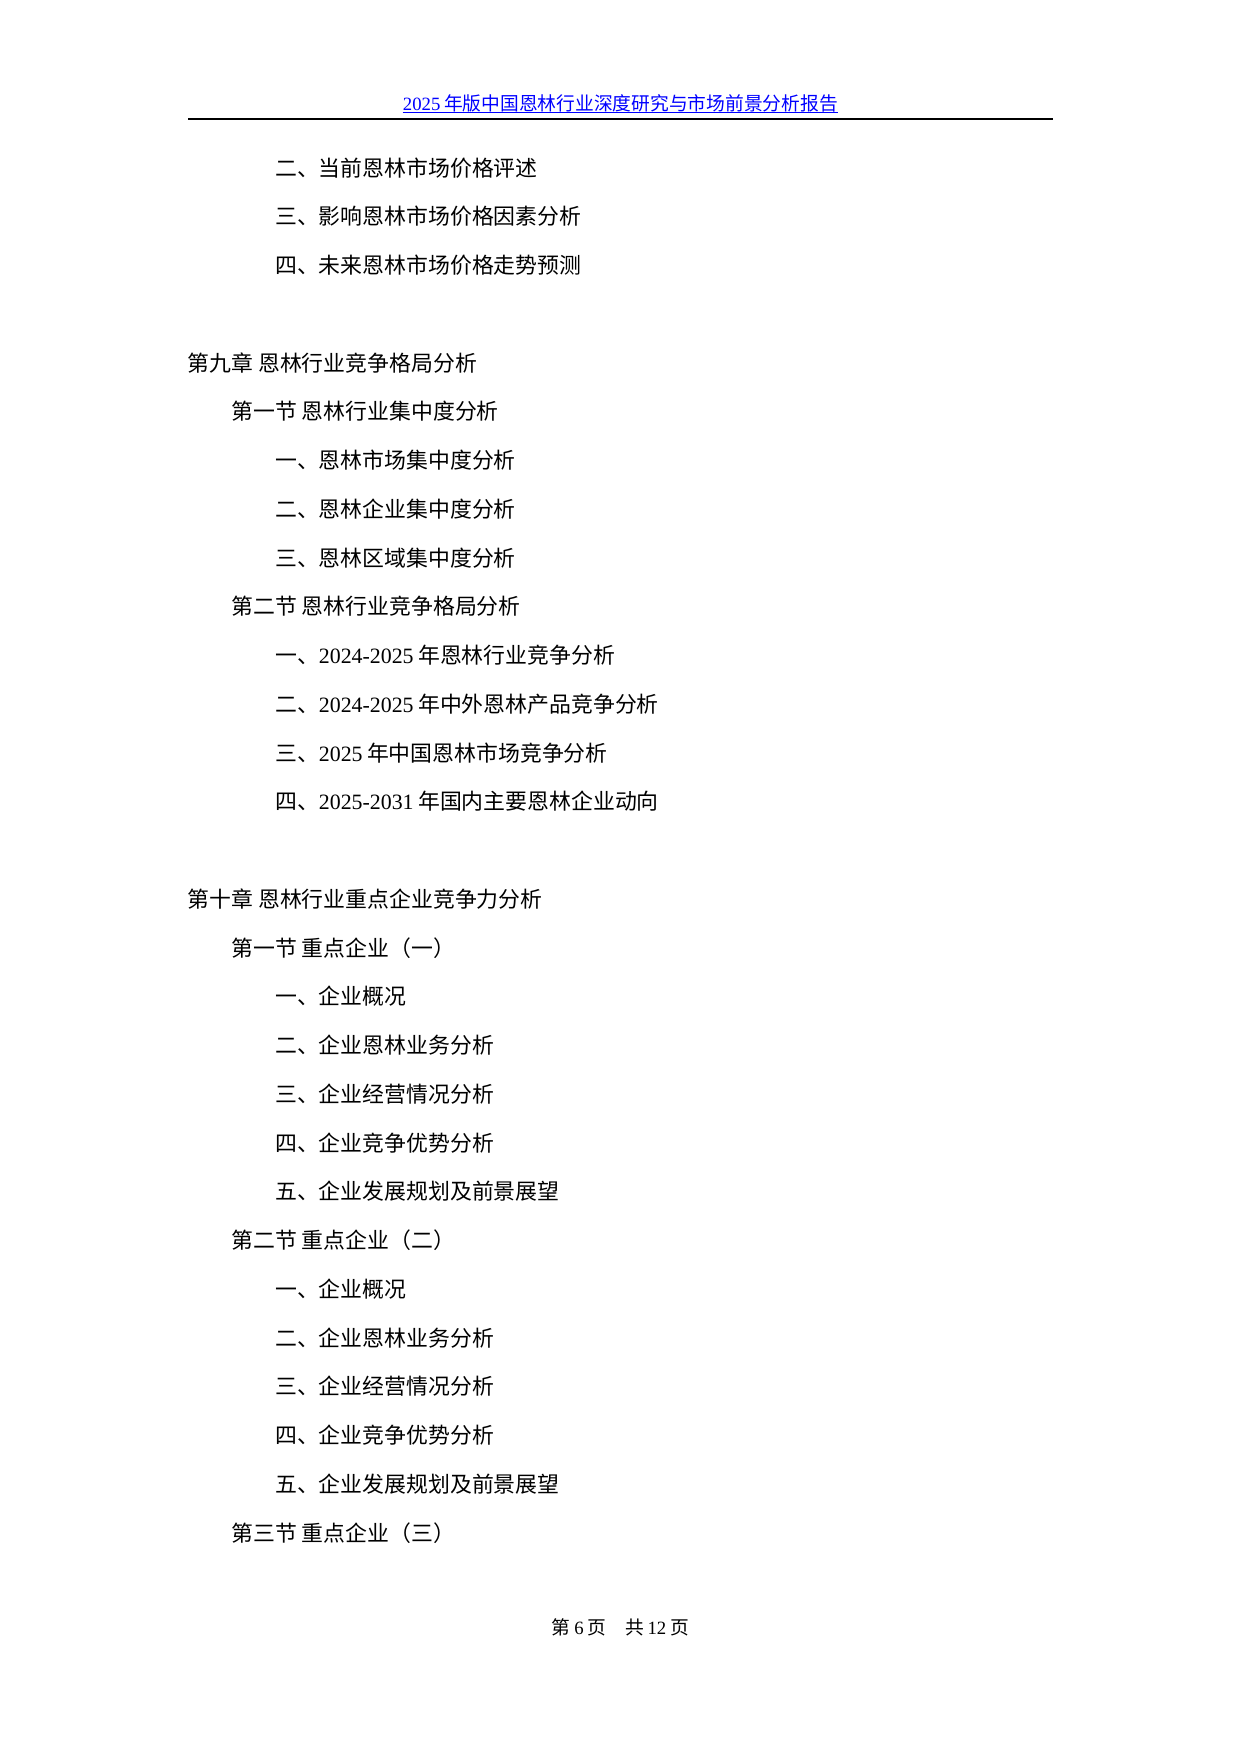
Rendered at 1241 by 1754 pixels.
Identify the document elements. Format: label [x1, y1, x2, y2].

text [187, 150, 1053, 1548]
